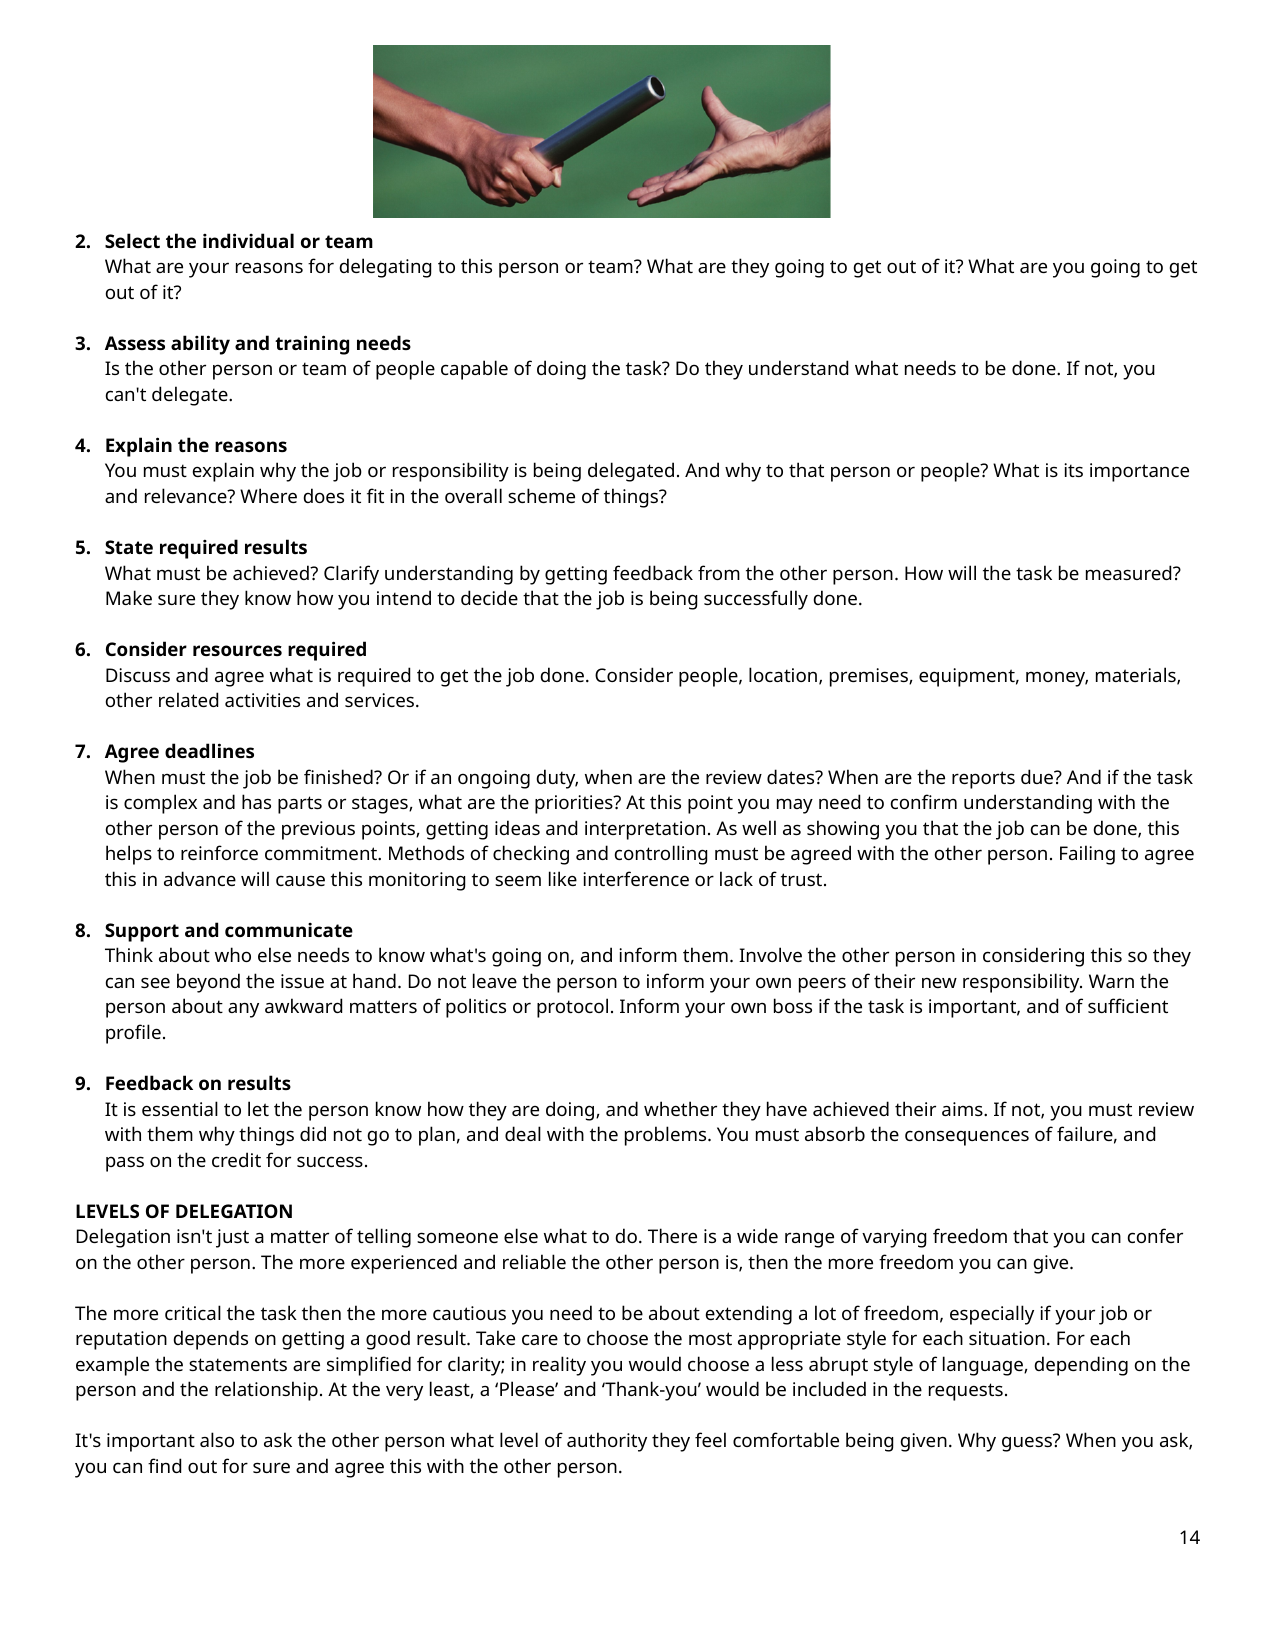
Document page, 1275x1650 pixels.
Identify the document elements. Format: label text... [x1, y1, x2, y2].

list Agree deadlines [75, 738, 1200, 764]
text When must the job be finished? Or if an ongoing duty, when are the review dates? When are the reports due? And if the task is complex and has parts or stages, what are the priorities? At this point you may need to confirm understanding with the other person of the previous points, getting ideas and interpretation. As well as showing you that the job can be done, this helps to reinforce commitment. Methods of checking and controlling must be agreed with the other person. Failing to agree this in advance will cause this monitoring to seem like interference or lack of trust. [104, 764, 1200, 892]
list Consider resources required [75, 636, 1200, 662]
list State required results [75, 534, 1200, 560]
text It is essential to let the person know how they are doing, and whether they have achieved their aims. If not, you must review with them why things did not go to plan, and deal with the problems. You must absorb the consequences of failure, and pass on the credit for success. [104, 1096, 1200, 1172]
text It's important also to ask the other person what level of authority they feel comfortable being given. Why guess? When you ask, you can find out for sure and agree this with the other person. [75, 1428, 1200, 1479]
text You must explain why the job or responsibility is being delegated. And why to that person or people? What is its importance and relevance? Where does it fit in the overall scheme of things? [104, 458, 1200, 509]
list Select the individual or team [75, 228, 1200, 254]
text Discuss and agree what is required to get the job done. Consider people, location, premises, equipment, money, materials, other related activities and services. [104, 662, 1200, 713]
text The more critical the task then the more cautious you need to be about extending a lot of freedom, especially if your job or reputation depends on getting a good result. Take care to choose the most appropriate style for each situation. For each example the statements are simplified for clarity; in reality you would choose a less abrupt style of language, depending on the person and the relationship. At the very least, a ‘Please’ and ‘Thank-you’ would be included in the requests. [75, 1300, 1200, 1402]
text What must be achieved? Clarify understanding by getting feedback from the other person. How will the task be measured? Make sure they know how you intend to decide that the job is being successfully done. [104, 560, 1200, 611]
picture [373, 45, 831, 218]
text Delegation isn't just a matter of telling someone else what to do. There is a wide range of varying freedom that you can confer on the other person. The more experienced and reliable the other person is, then the more freedom you can give. [75, 1223, 1200, 1274]
list Support and communicate [75, 917, 1200, 943]
text Think about who else needs to know what's going on, and inform them. Involve the other person in considering this so they can see beyond the issue at hand. Do not leave the person to inform your own peers of their new responsibility. Warn the person about any awkward matters of politics or protocol. Inform your own boss if the task is important, and of sufficient profile. [104, 943, 1200, 1045]
text What are your reasons for delegating to this person or team? What are they going to get out of it? What are you going to get out of it? [104, 254, 1200, 305]
text Is the other person or team of people capable of doing the task? Do they understand what needs to be done. If not, you can't delegate. [104, 356, 1200, 407]
subtitle Levels of delegation [75, 1198, 1200, 1223]
list Feedback on results [75, 1070, 1200, 1096]
list Assess ability and training needs [75, 330, 1200, 356]
list Explain the reasons [75, 432, 1200, 458]
